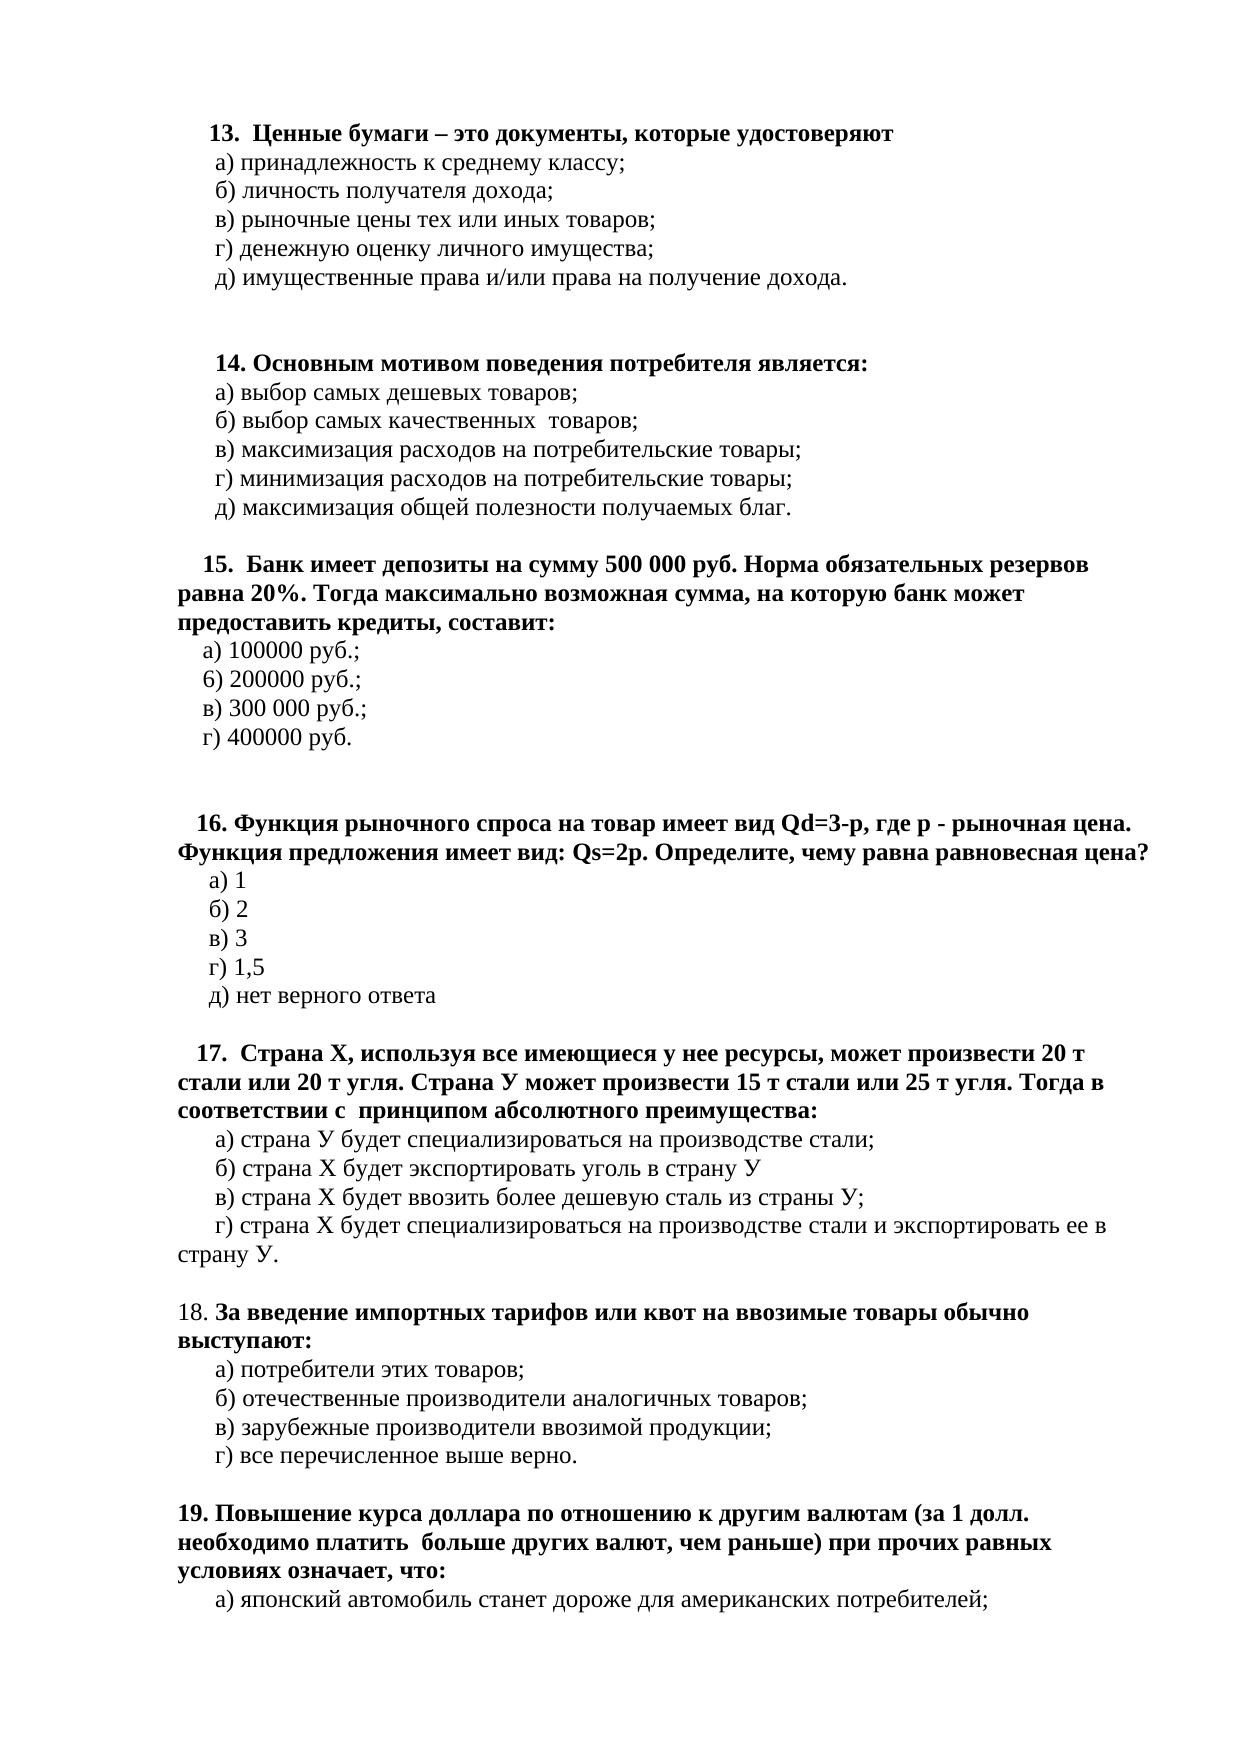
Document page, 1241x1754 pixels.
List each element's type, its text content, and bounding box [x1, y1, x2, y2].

text б) выбор самых качественных товаров; [177, 406, 1152, 434]
text а) 1 [177, 866, 1152, 894]
text г) 1,5 [177, 952, 1152, 981]
text г) денежную оценку личного имущества; [177, 233, 1152, 262]
text 17. Страна Х, используя все имеющиеся у нее ресурсы, может произвести 20 т стали или 20 т угля. Страна У может произвести 15 т стали или 25 т угля. Тогда в соответствии с принципом абсолютного преимущества: а) страна У будет специализироваться на производстве стали; б) страна Х будет экспортировать уголь в страну У в) страна Х будет ввозить более дешевую сталь из страны У; г) страна Х будет специализироваться на производстве стали и экспортировать ее в страну У. [177, 1038, 1152, 1268]
text а) 100000 руб.; [177, 636, 1152, 664]
text 14. Основным мотивом поведения потребителя является: [177, 348, 1152, 377]
text д) максимизация общей полезности получаемых благ. [177, 492, 1152, 521]
text 16. Функция рыночного спроса на товар имеет вид Qd=3-p, где р - рыночная цена. Функция предложения имеет вид: Qs=2p. Определите, чему равна равновесная цена? [177, 808, 1152, 866]
text 15. Банк имеет депозиты на сумму 500 000 руб. Норма обязательных резервов равна 20%. Тогда максимально возможная сумма, на которую банк может предоставить кредиты, составит: [177, 549, 1152, 636]
text 13. Ценные бумаги – это документы, которые удостоверяют [177, 118, 1152, 147]
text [177, 1469, 1152, 1613]
text в) максимизация расходов на потребительские товары; [177, 434, 1152, 463]
text а) выбор самых дешевых товаров; [177, 377, 1152, 406]
text в) рыночные цены тех или иных товаров; [177, 204, 1152, 233]
text б) 2 [177, 894, 1152, 923]
text б) личность получателя дохода; [177, 176, 1152, 204]
text 6) 200000 руб.; [177, 664, 1152, 693]
text в) 300 000 руб.; [177, 693, 1152, 722]
text 18. За введение импортных тарифов или квот на ввозимые товары обычно выступают: а) потребители этих товаров; б) отечественные производители аналогичных товаров; в) зарубежные производители ввозимой продукции; г) все перечисленное выше верно. [177, 1268, 1152, 1469]
text в) 3 [177, 923, 1152, 952]
text г) 400000 руб. [177, 722, 1152, 751]
text д) имущественные права и/или права на получение дохода. [177, 262, 1152, 291]
text д) нет верного ответа [177, 981, 1152, 1009]
text а) принадлежность к среднему классу; [177, 147, 1152, 176]
text г) минимизация расходов на потребительские товары; [177, 463, 1152, 492]
